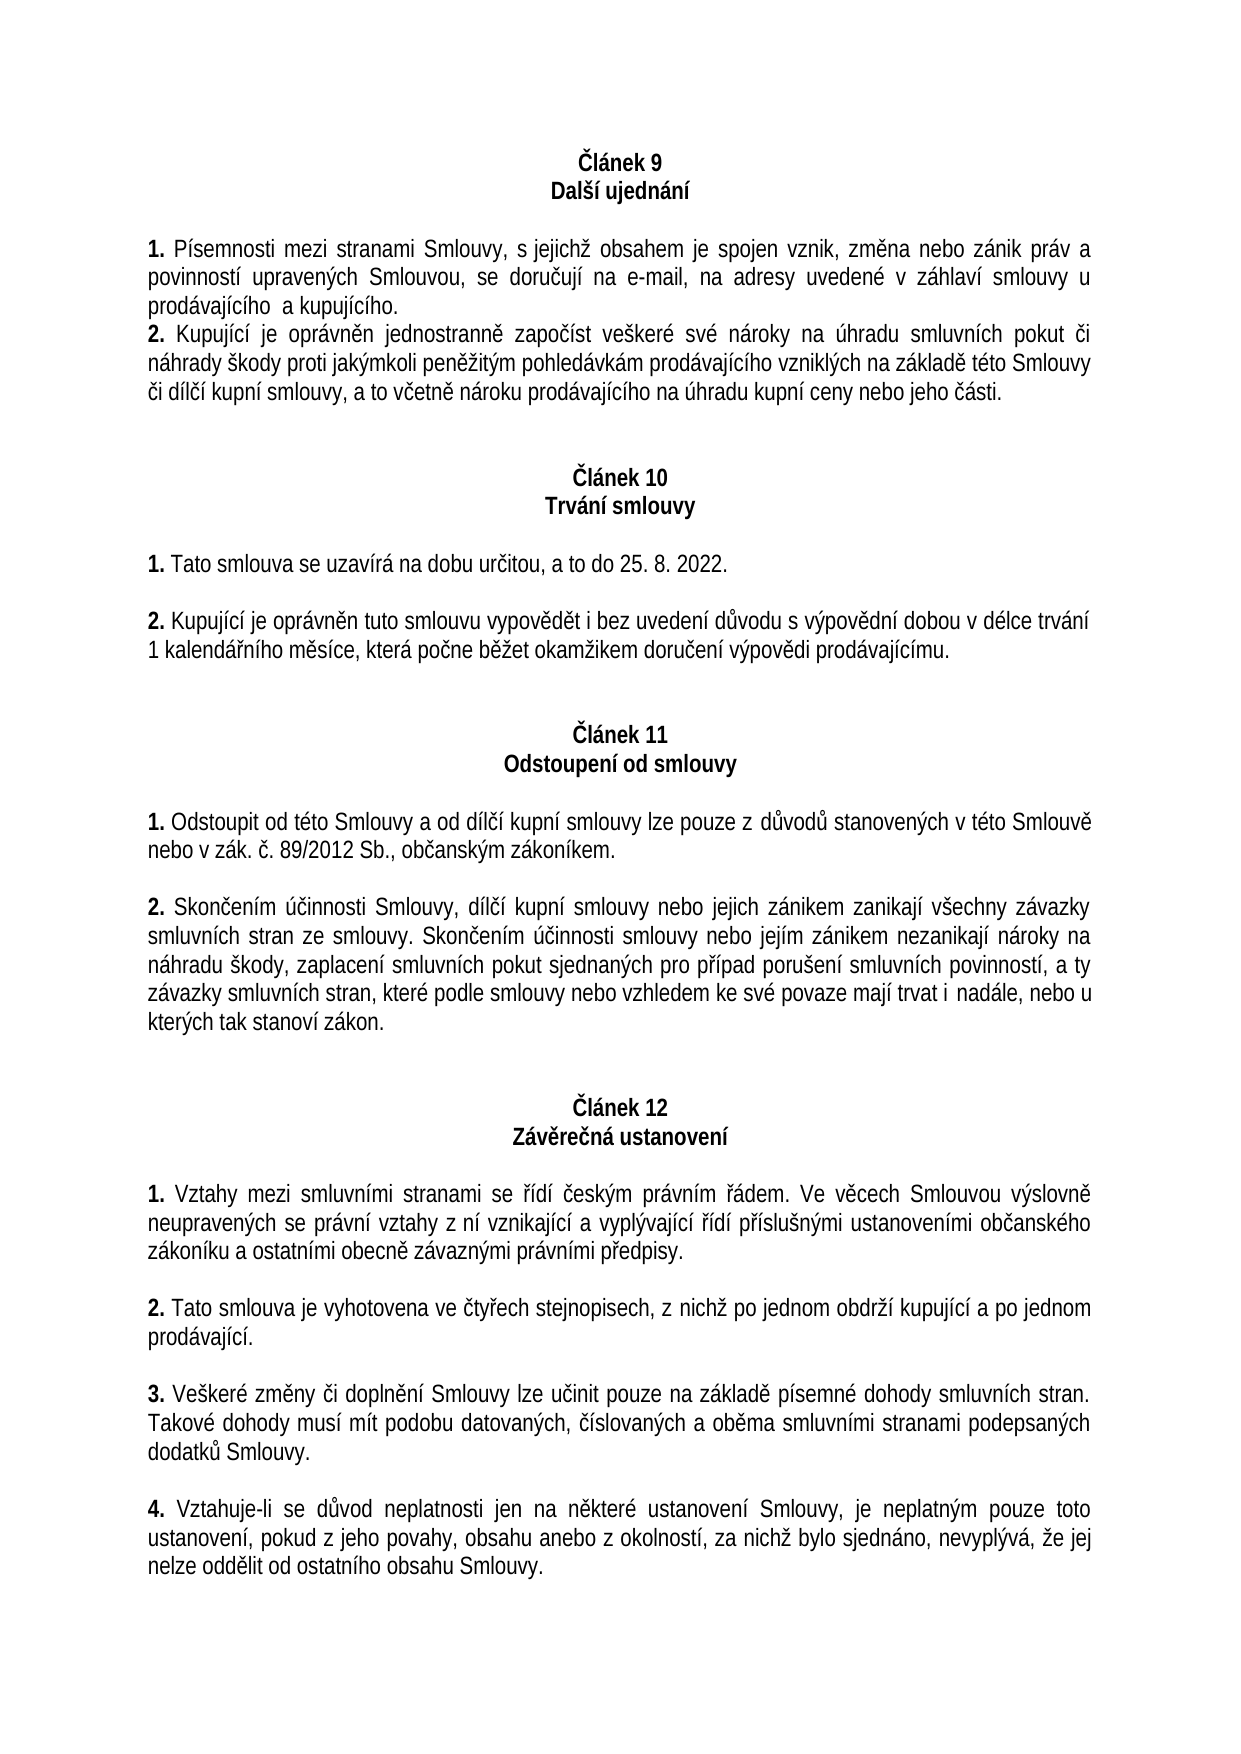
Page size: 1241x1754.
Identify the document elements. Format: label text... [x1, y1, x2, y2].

text Odstoupení od smlouvy [148, 749, 1093, 778]
text 2. Skončením účinnosti Smlouvy, dílčí kupní smlouvy nebo jejich zánikem zanikají všechny závazky smluvních stran ze smlouvy. Skončením účinnosti smlouvy nebo jejím zánikem nezanikají nároky na náhradu škody, zaplacení smluvních pokut sjednaných pro případ porušení smluvních povinností, a ty závazky smluvních stran, které podle smlouvy nebo vzhledem ke své povaze mají trvat i nadále, nebo u kterých tak stanoví zákon. [148, 892, 1093, 1036]
text Článek 10 [148, 463, 1093, 491]
text 1. Písemnosti mezi stranami Smlouvy, s jejichž obsahem je spojen vznik, změna nebo zánik práv a povinností upravených Smlouvou, se doručují na e-mail, na adresy uvedené v záhlaví smlouvy u prodávajícího a kupujícího. [148, 233, 1093, 319]
text 2. Tato smlouva je vyhotovena ve čtyřech stejnopisech, z nichž po jednom obdrží kupující a po jednom prodávající. [148, 1293, 1093, 1351]
text Další ujednání [148, 176, 1093, 205]
text 2. Kupující je oprávněn jednostranně započíst veškeré své nároky na úhradu smluvních pokut či náhrady škody proti jakýmkoli peněžitým pohledávkám prodávajícího vzniklých na základě této Smlouvy či dílčí kupní smlouvy, a to včetně nároku prodávajícího na úhradu kupní ceny nebo jeho části. [148, 319, 1093, 405]
text Článek 12 [148, 1093, 1093, 1122]
text 2. Kupující je oprávněn tuto smlouvu vypovědět i bez uvedení důvodu s výpovědní dobou v délce trvání 1 kalendářního měsíce, která počne běžet okamžikem doručení výpovědi prodávajícímu. [148, 606, 1093, 663]
text 4. Vztahuje-li se důvod neplatnosti jen na některé ustanovení Smlouvy, je neplatným pouze toto ustanovení, pokud z jeho povahy, obsahu anebo z okolností, za nichž bylo sjednáno, nevyplývá, že jej nelze oddělit od ostatního obsahu Smlouvy. [148, 1494, 1093, 1580]
text Článek 11 [148, 721, 1093, 749]
text 1. Odstoupit od této Smlouvy a od dílčí kupní smlouvy lze pouze z důvodů stanovených v této Smlouvě nebo v zák. č. 89/2012 Sb., občanským zákoníkem. [148, 806, 1093, 864]
text Trvání smlouvy [148, 491, 1093, 520]
text 1. Tato smlouva se uzavírá na dobu určitou, a to do 25. 8. 2022. [148, 549, 1093, 577]
text Článek 9 [148, 148, 1093, 176]
text 3. Veškeré změny či doplnění Smlouvy lze učinit pouze na základě písemné dohody smluvních stran. Takové dohody musí mít podobu datovaných, číslovaných a oběma smluvními stranami podepsaných dodatků Smlouvy. [148, 1379, 1093, 1465]
text 1. Vztahy mezi smluvními stranami se řídí českým právním řádem. Ve věcech Smlouvou výslovně neupravených se právní vztahy z ní vznikající a vyplývající řídí příslušnými ustanoveními občanského zákoníku a ostatními obecně závaznými právními předpisy. [148, 1179, 1093, 1265]
text Závěrečná ustanovení [148, 1122, 1093, 1150]
